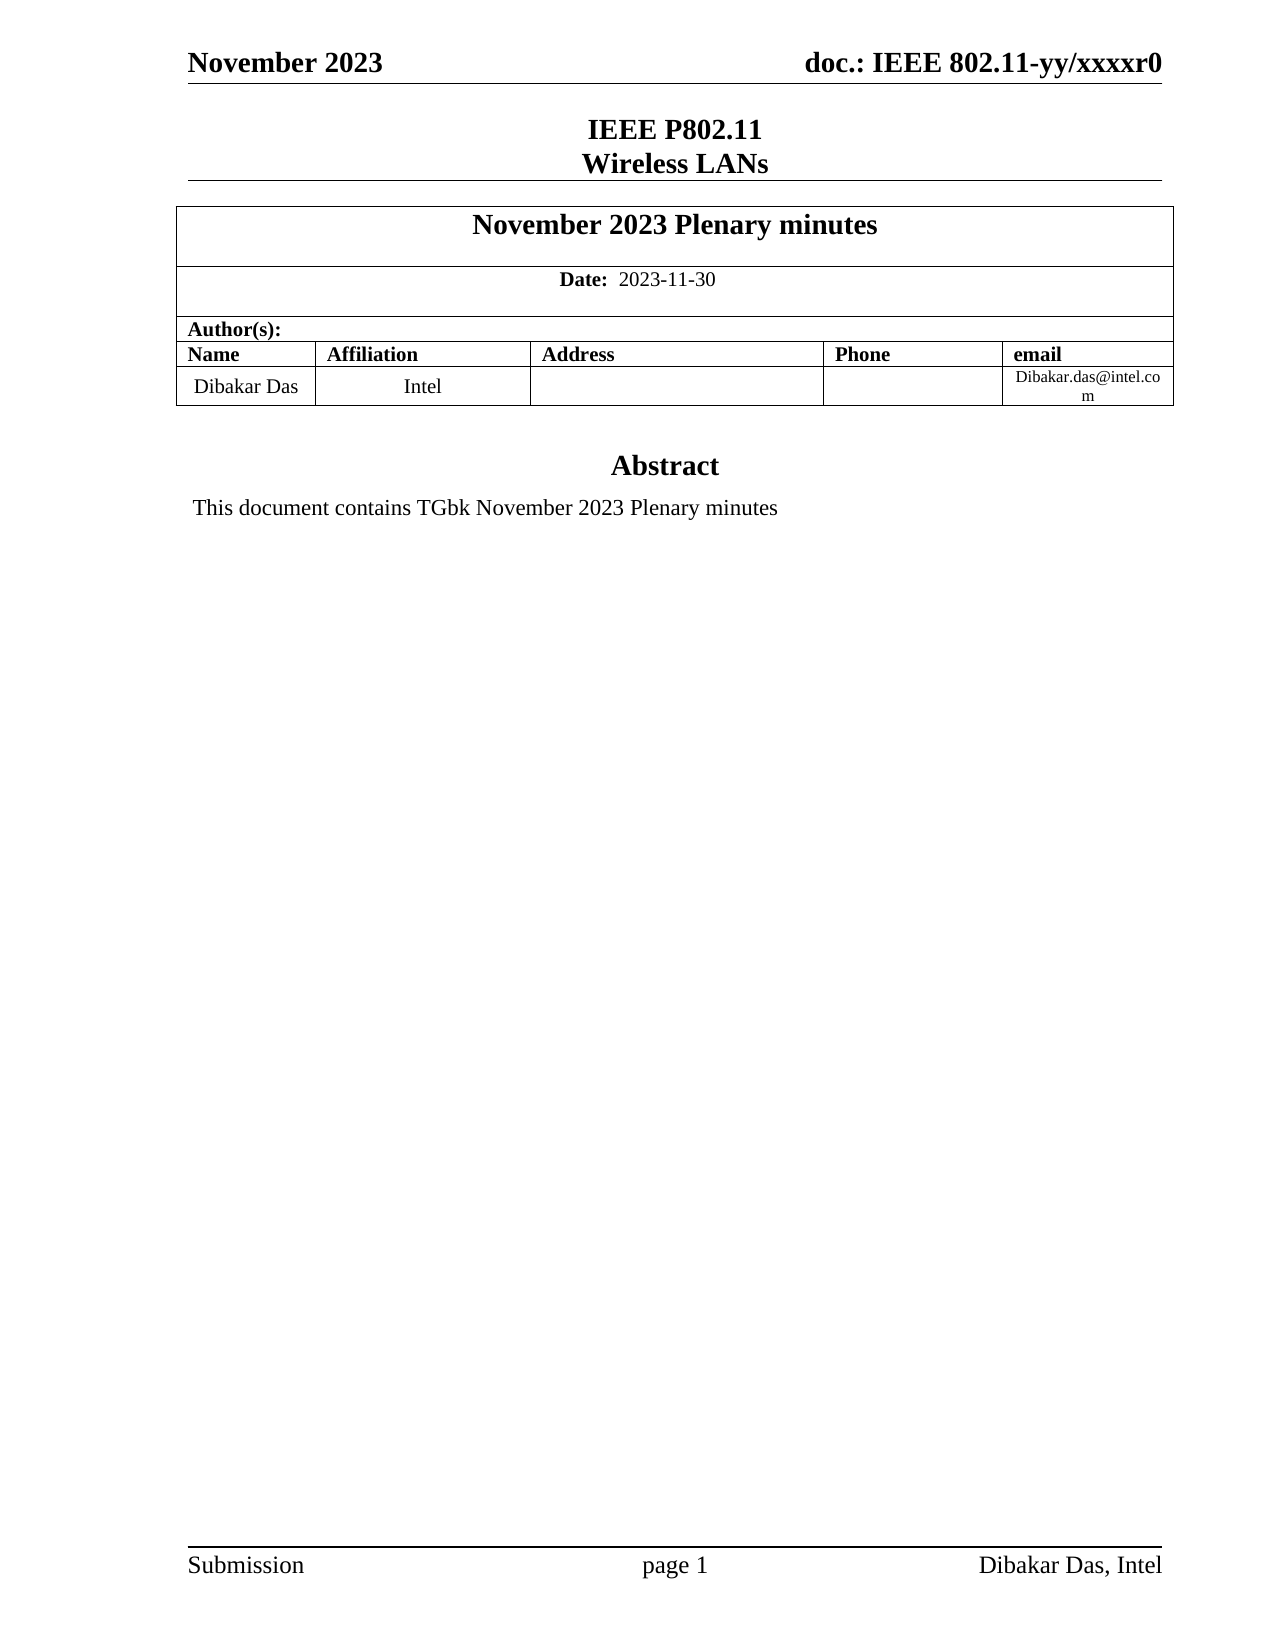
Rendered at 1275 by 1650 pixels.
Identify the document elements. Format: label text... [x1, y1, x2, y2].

table_cell Name [177, 342, 315, 366]
table_header November 2023 Plenary minutes [177, 207, 1173, 266]
table_cell Dibakar Das [177, 367, 315, 405]
table_cell Intel [316, 367, 530, 405]
table_cell Address [531, 342, 823, 366]
table_cell email [1003, 342, 1173, 366]
table_cell [824, 367, 1002, 405]
table_cell Phone [824, 342, 1002, 366]
table_cell Affiliation [316, 342, 530, 366]
table_cell Dibakar.das@intel.com [1003, 367, 1173, 405]
table_cell Date: 2023-11-30 [177, 267, 1173, 316]
text IEEE P802.11 Wireless LANs [187, 112, 1162, 181]
table_cell [531, 367, 823, 405]
table_cell Author(s): [177, 317, 1173, 341]
